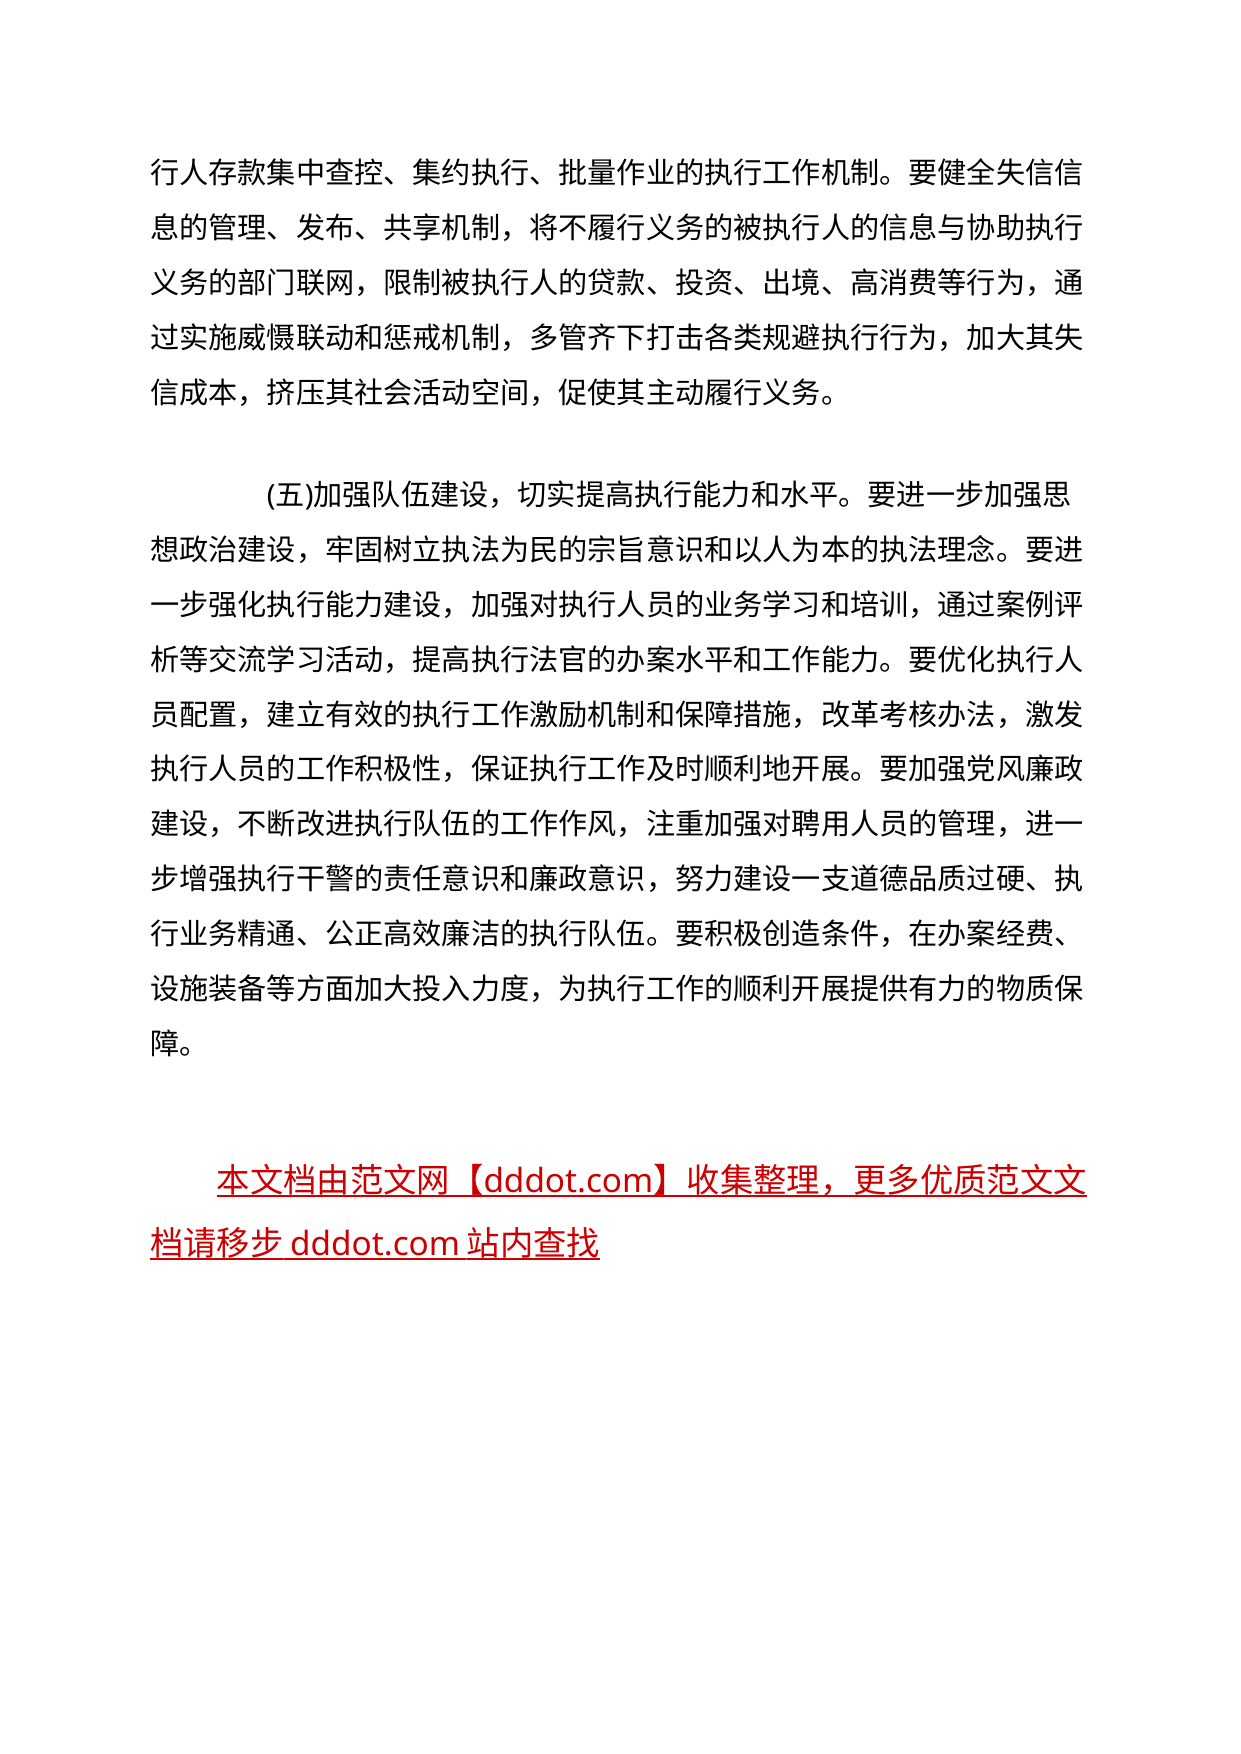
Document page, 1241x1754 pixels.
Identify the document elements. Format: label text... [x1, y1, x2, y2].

text (五)加强队伍建设，切实提高执行能力和水平。要进一步加强思想政治建设，牢固树立执法为民的宗旨意识和以人为本的执法理念。要进一步强化执行能力建设，加强对执行人员的业务学习和培训，通过案例评析等交流学习活动，提高执行法官的办案水平和工作能力。要优化执行人员配置，建立有效的执行工作激励机制和保障措施，改革考核办法，激发执行人员的工作积极性，保证执行工作及时顺利地开展。要加强党风廉政建设，不断改进执行队伍的工作作风，注重加强对聘用人员的管理，进一步增强执行干警的责任意识和廉政意识，努力建设一支道德品质过硬、执行业务精通、公正高效廉洁的执行队伍。要积极创造条件，在办案经费、设施装备等方面加大投入力度，为执行工作的顺利开展提供有力的物质保障。 [150, 471, 1090, 1063]
text 本文档由范文网【dddot.com】收集整理，更多优质范文文档请移步dddot.com站内查找 [150, 1153, 1090, 1265]
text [150, 150, 1090, 412]
